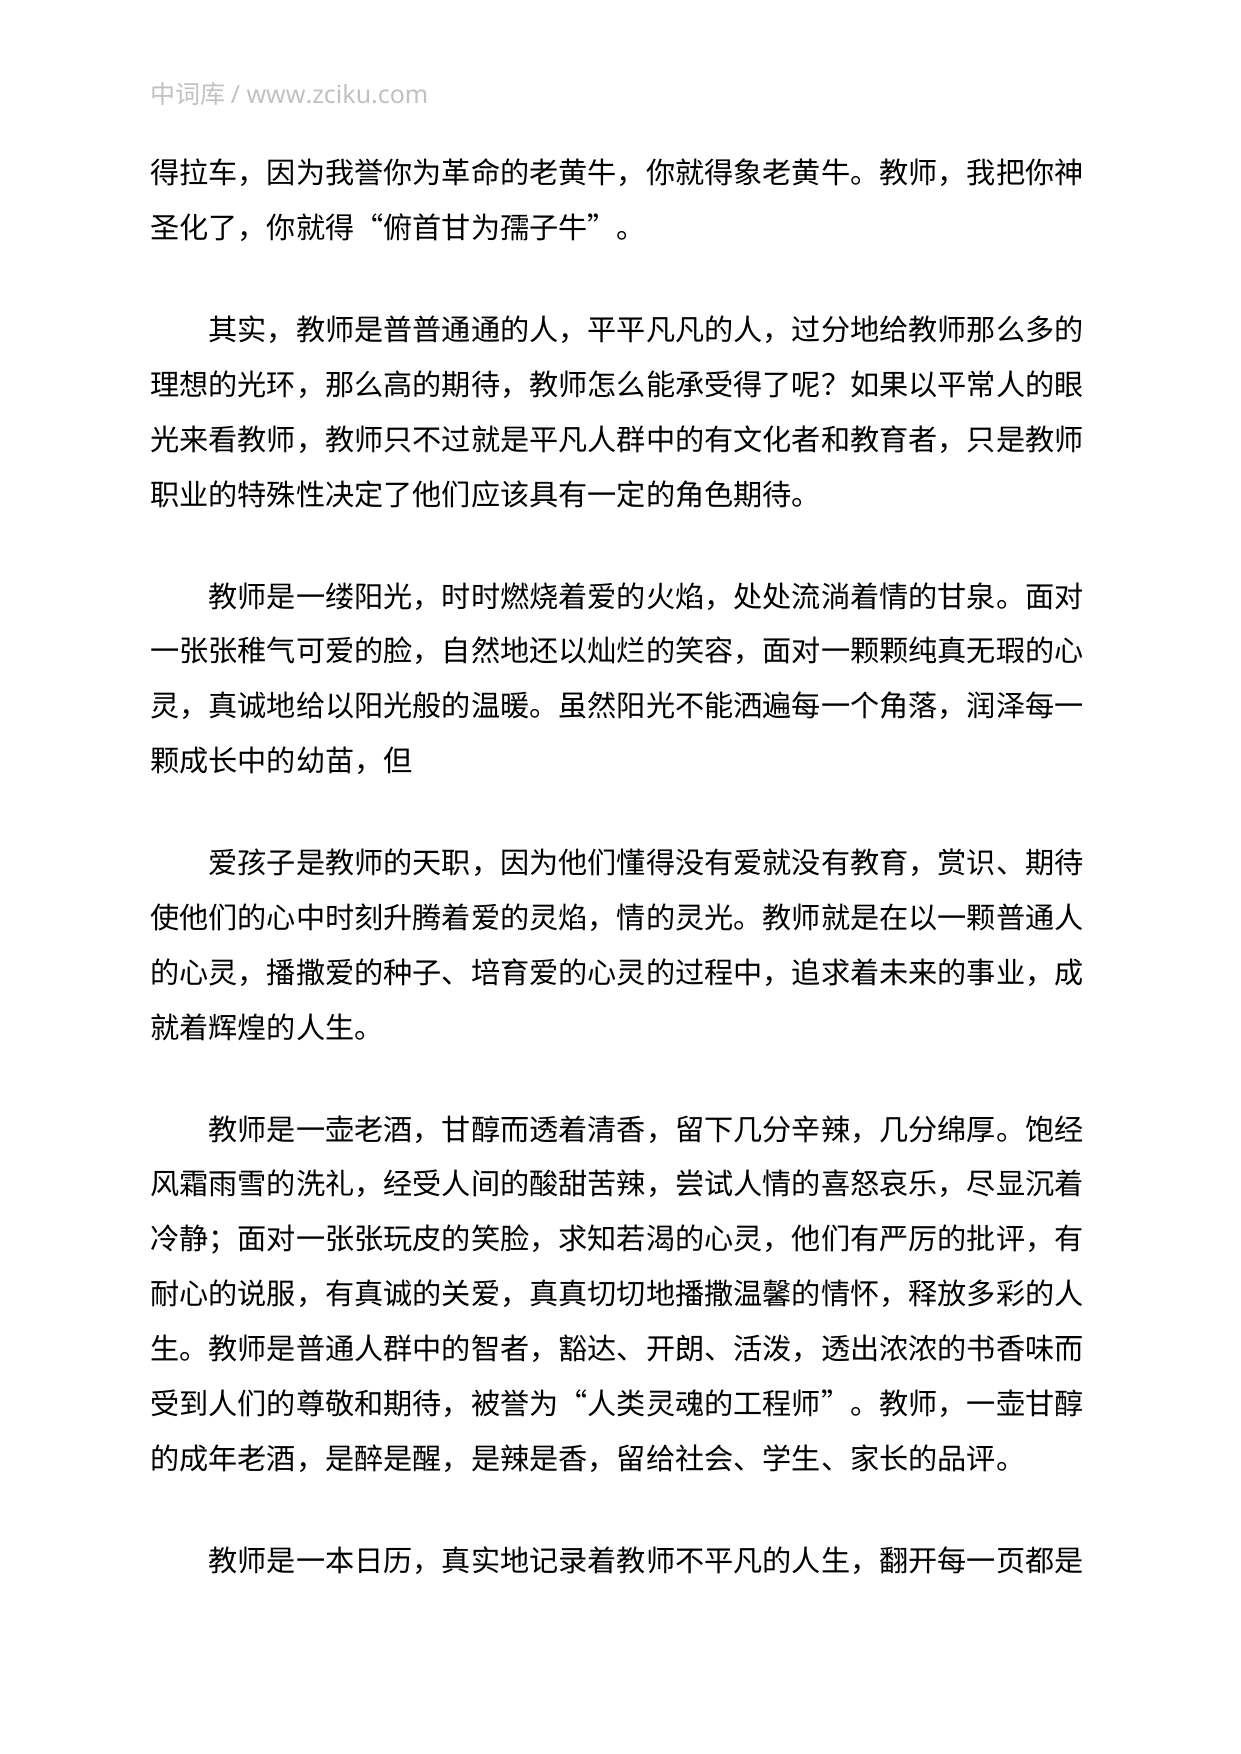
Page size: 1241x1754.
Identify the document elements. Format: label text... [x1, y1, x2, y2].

text 爱孩子是教师的天职，因为他们懂得没有爱就没有教育，赏识、期待使他们的心中时刻升腾着爱的灵焰，情的灵光。教师就是在以一颗普通人的心灵，播撒爱的种子、培育爱的心灵的过程中，追求着未来的事业，成就着辉煌的人生。 [150, 839, 1090, 1047]
text 教师是一缕阳光，时时燃烧着爱的火焰，处处流淌着情的甘泉。面对一张张稚气可爱的脸，自然地还以灿烂的笑容，面对一颗颗纯真无瑕的心灵，真诚地给以阳光般的温暖。虽然阳光不能洒遍每一个角落，润泽每一颗成长中的幼苗，但 [150, 573, 1090, 780]
text 教师是一壶老酒，甘醇而透着清香，留下几分辛辣，几分绵厚。饱经风霜雨雪的洗礼，经受人间的酸甜苦辣，尝试人情的喜怒哀乐，尽显沉着冷静；面对一张张玩皮的笑脸，求知若渴的心灵，他们有严厉的批评，有耐心的说服，有真诚的关爱，真真切切地播撒温馨的情怀，释放多彩的人生。教师是普通人群中的智者，豁达、开朗、活泼，透出浓浓的书香味而受到人们的尊敬和期待，被誉为“人类灵魂的工程师”。教师，一壶甘醇的成年老酒，是醉是醒，是辣是香，留给社会、学生、家长的品评。 [150, 1106, 1090, 1478]
text 其实，教师是普普通通的人，平平凡凡的人，过分地给教师那么多的理想的光环，那么高的期待，教师怎么能承受得了呢？如果以平常人的眼光来看教师，教师只不过就是平凡人群中的有文化者和教育者，只是教师职业的特殊性决定了他们应该具有一定的角色期待。 [150, 307, 1090, 514]
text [150, 150, 1090, 247]
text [150, 1537, 1090, 1579]
